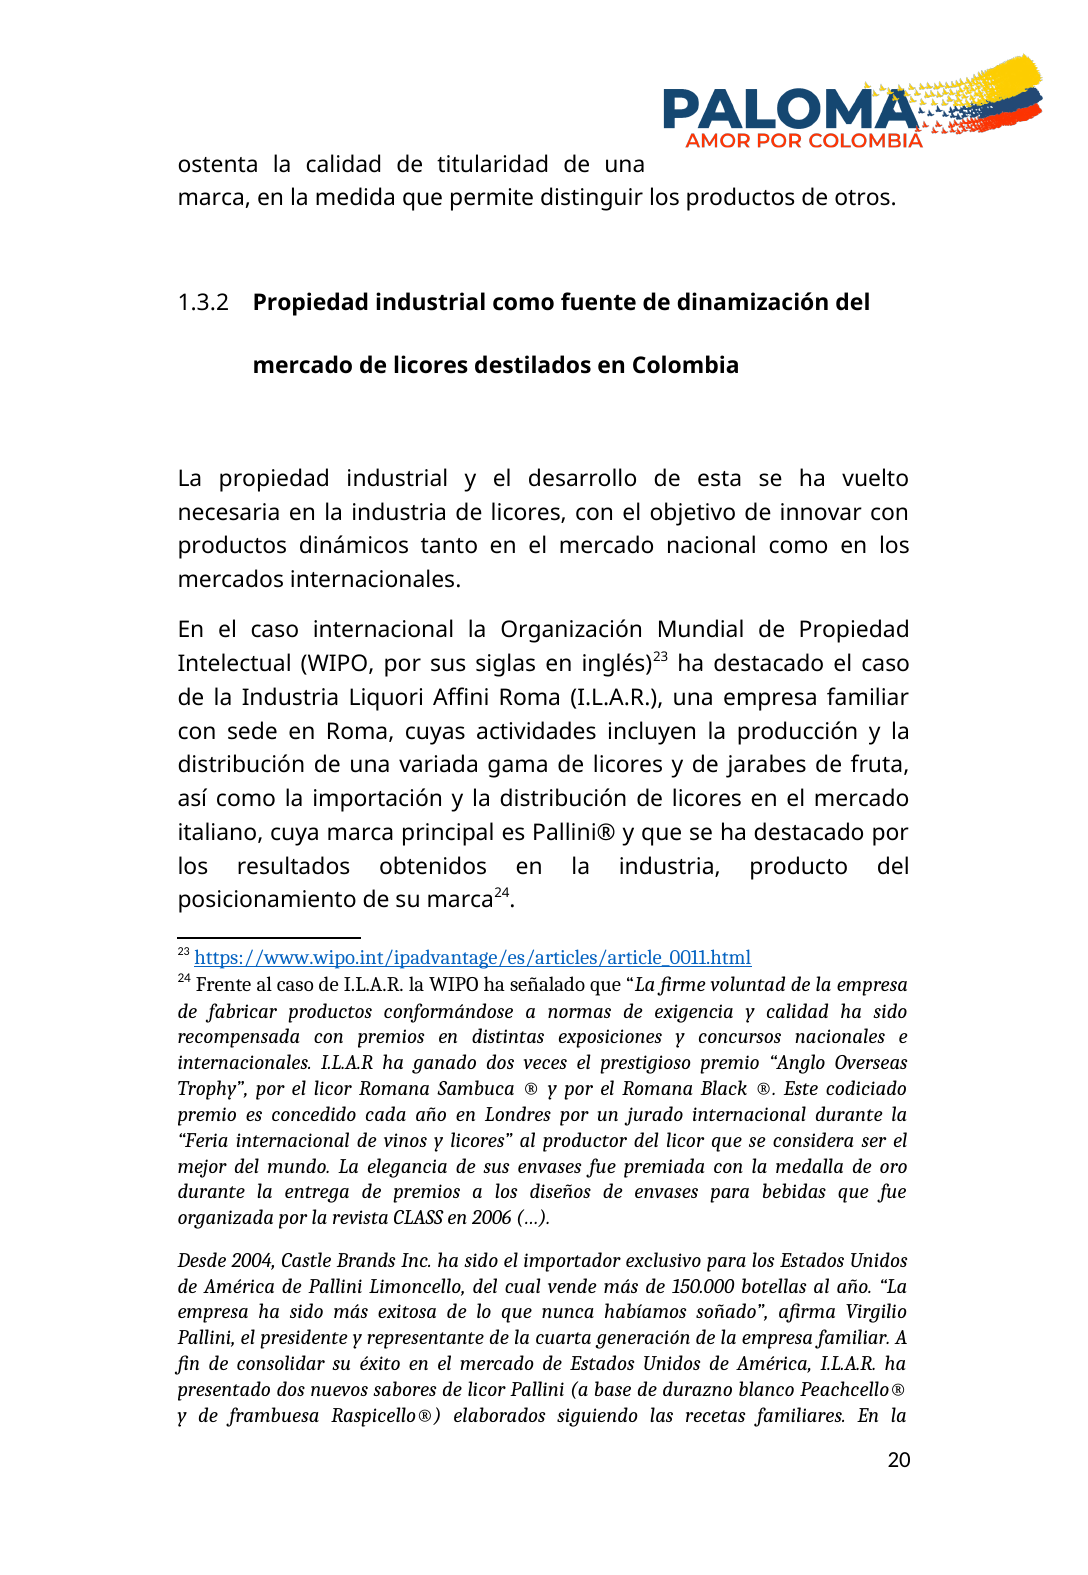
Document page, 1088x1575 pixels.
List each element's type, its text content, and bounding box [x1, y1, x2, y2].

text En el caso internacional la Organización Mundial de Propiedad Intelectual (WIPO, por sus siglas en inglés) ha destacado el caso de la Industria Liquori Affini Roma (I.L.A.R.), una empresa familiar con sede en Roma, cuyas actividades incluyen la producción y la distribución de una variada gama de licores y de jarabes de fruta, así como la importación y la distribución de licores en el mercado italiano, cuya marca principal es Pallini® y que se ha destacado por los resultados obtenidos en la industria, producto del posicionamiento de su marca. [177, 613, 910, 915]
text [177, 148, 910, 213]
subtitle Propiedad industrial como fuente de dinamización del mercado de licores destilados en Colombia [177, 286, 910, 380]
text La propiedad industrial y el desarrollo de esta se ha vuelto necesaria en la industria de licores, con el objetivo de innovar con productos dinámicos tanto en el mercado nacional como en los mercados internacionales. [177, 462, 910, 594]
picture [646, 34, 1057, 174]
